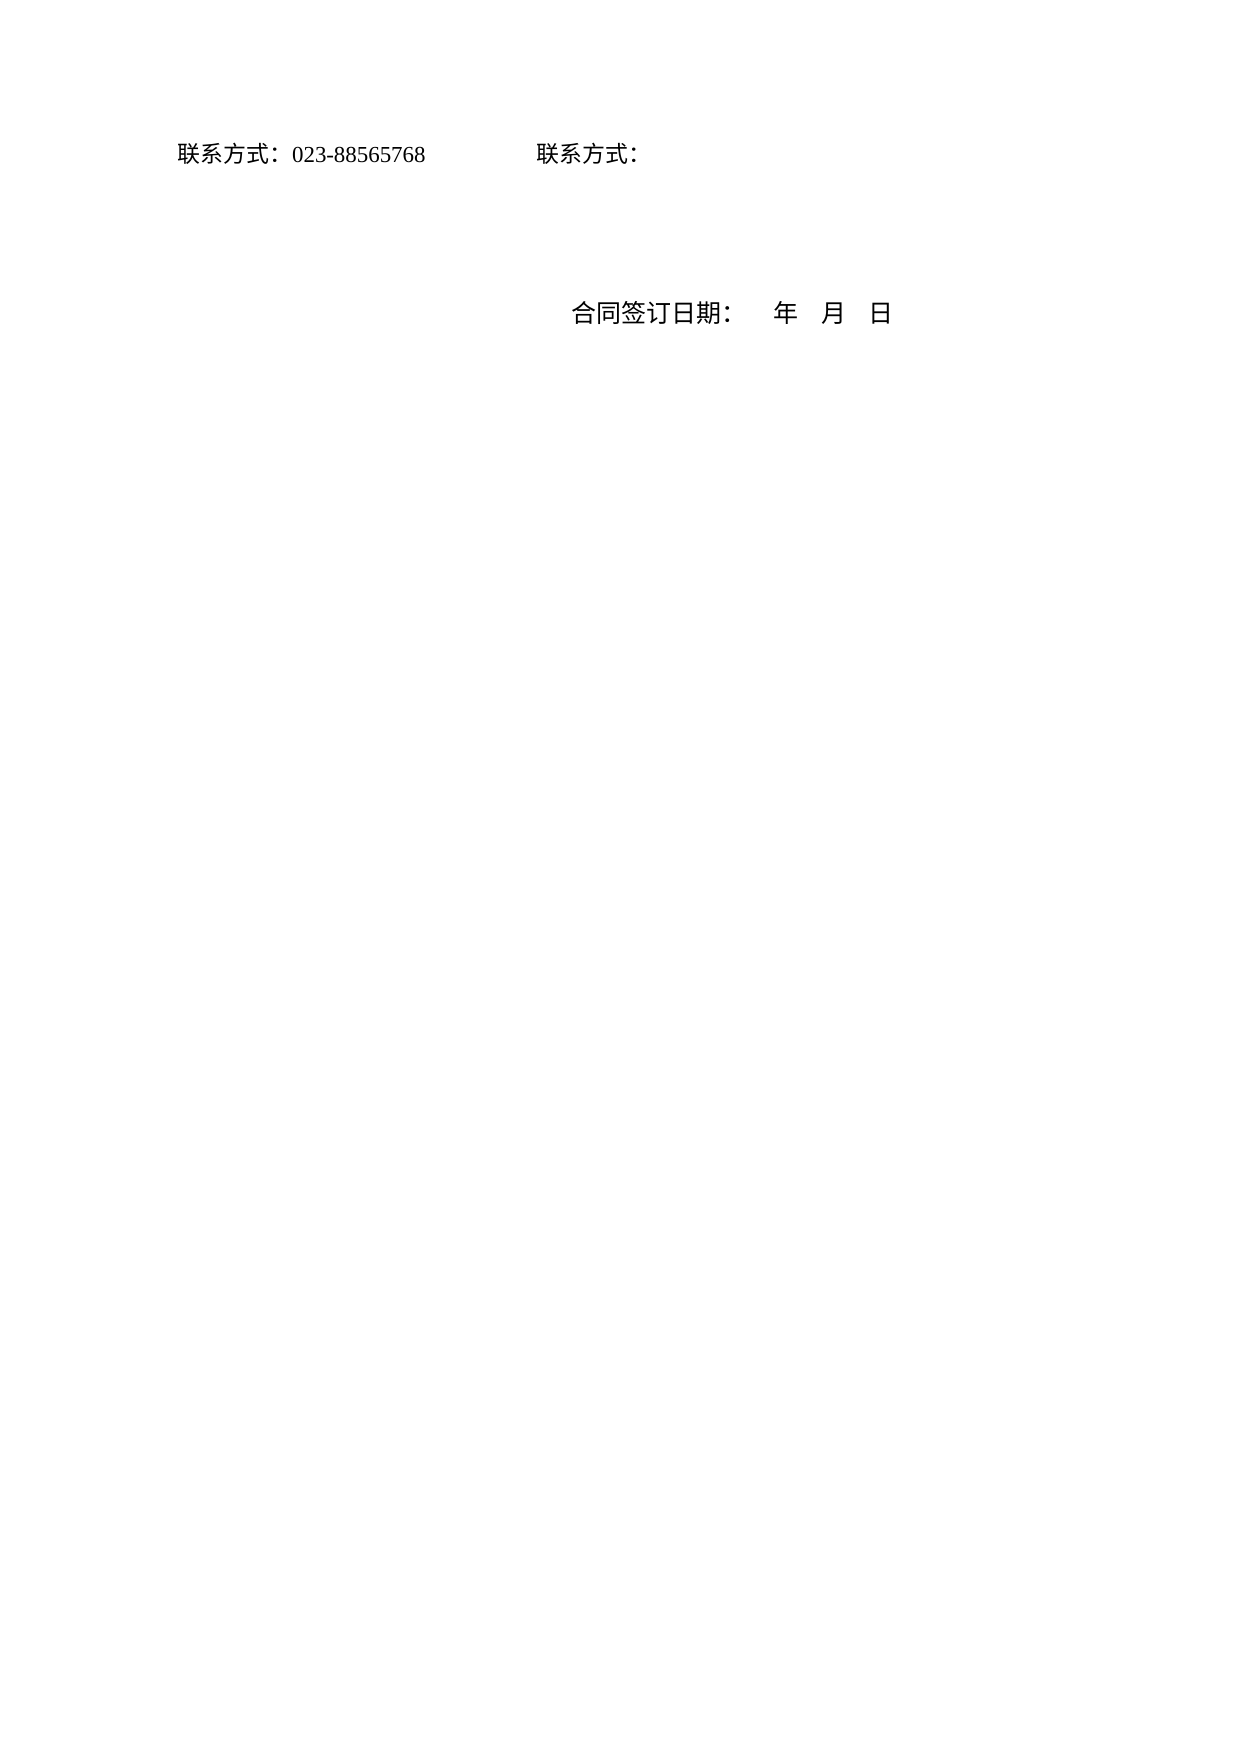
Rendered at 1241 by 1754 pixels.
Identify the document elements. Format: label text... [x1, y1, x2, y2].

text 联系方式：023-88565768 联系方式： [177, 121, 1093, 186]
text 合同签订日期： 年 月 日 [177, 279, 1093, 344]
